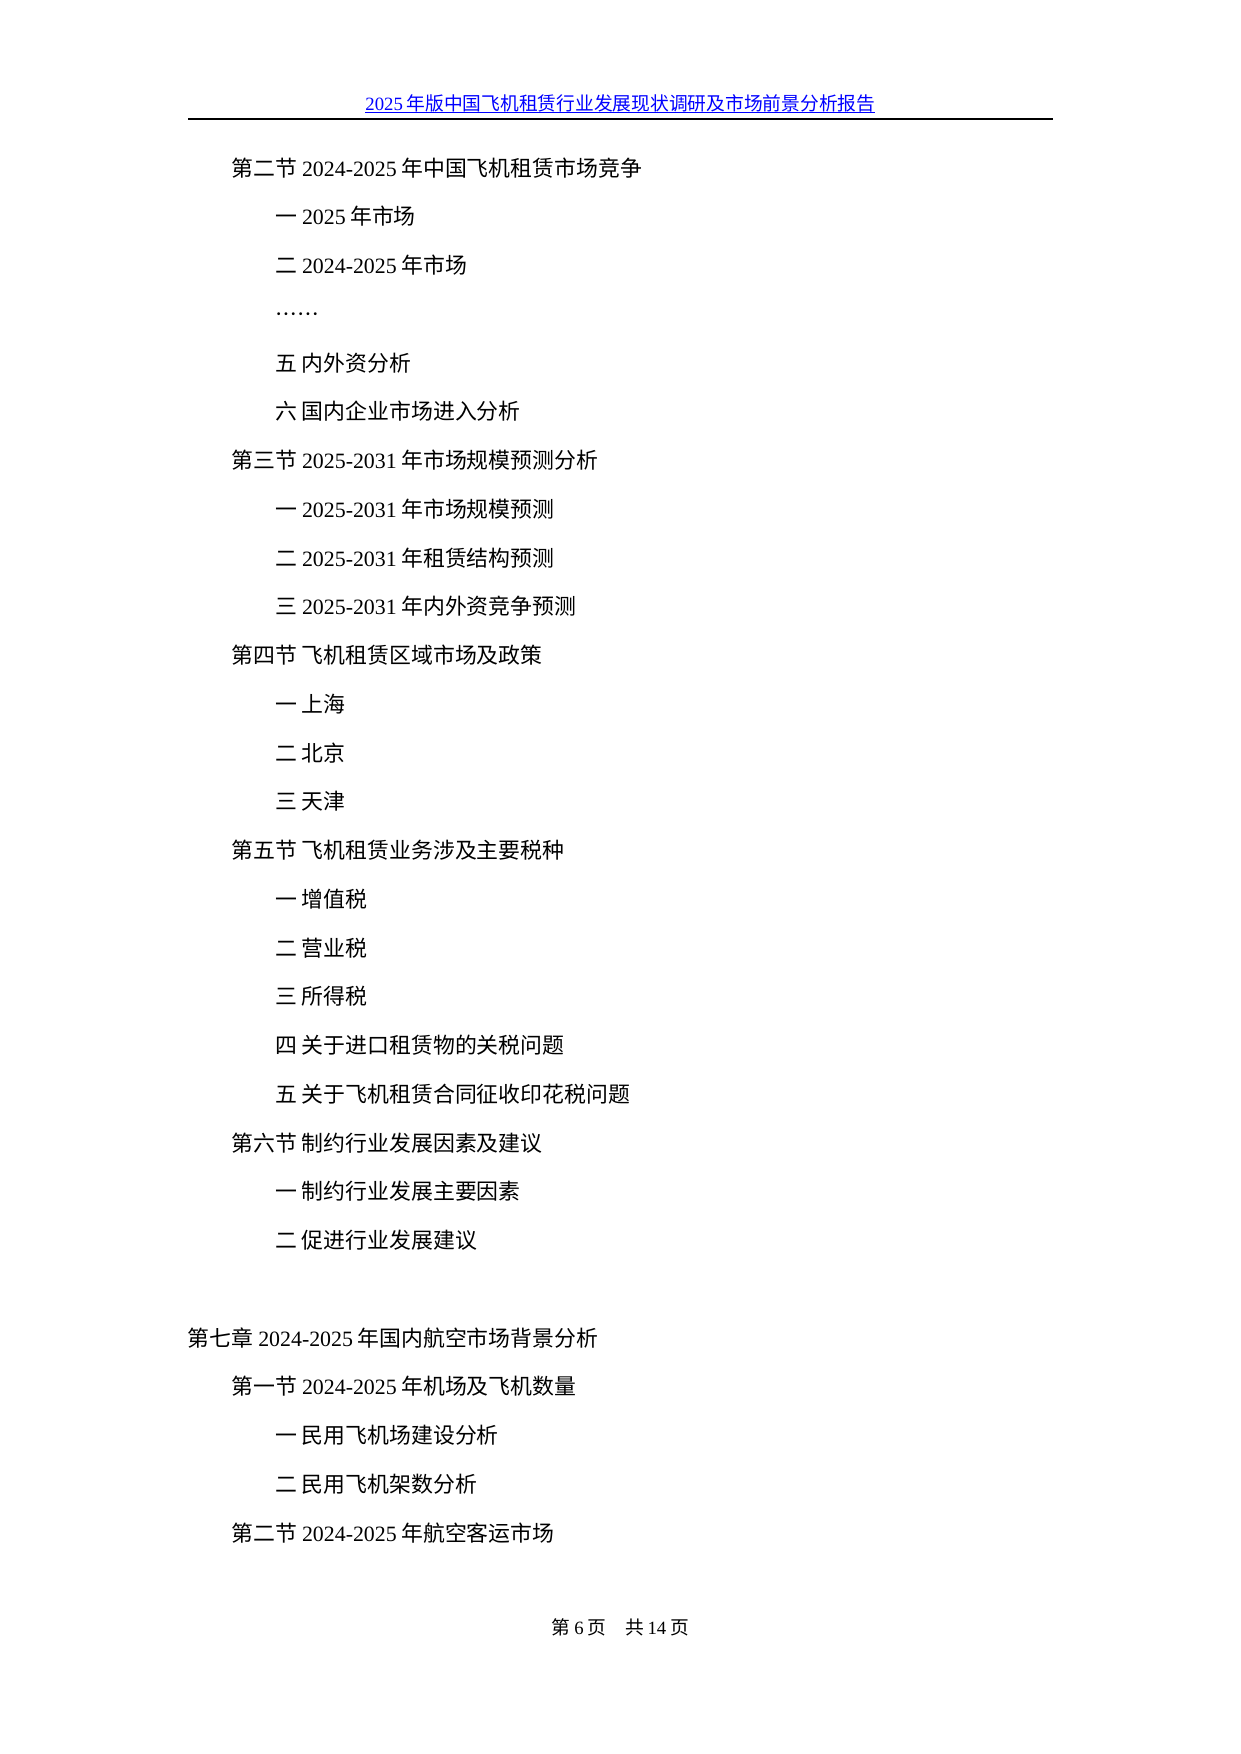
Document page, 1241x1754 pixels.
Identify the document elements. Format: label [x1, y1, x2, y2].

text [187, 150, 1053, 1548]
